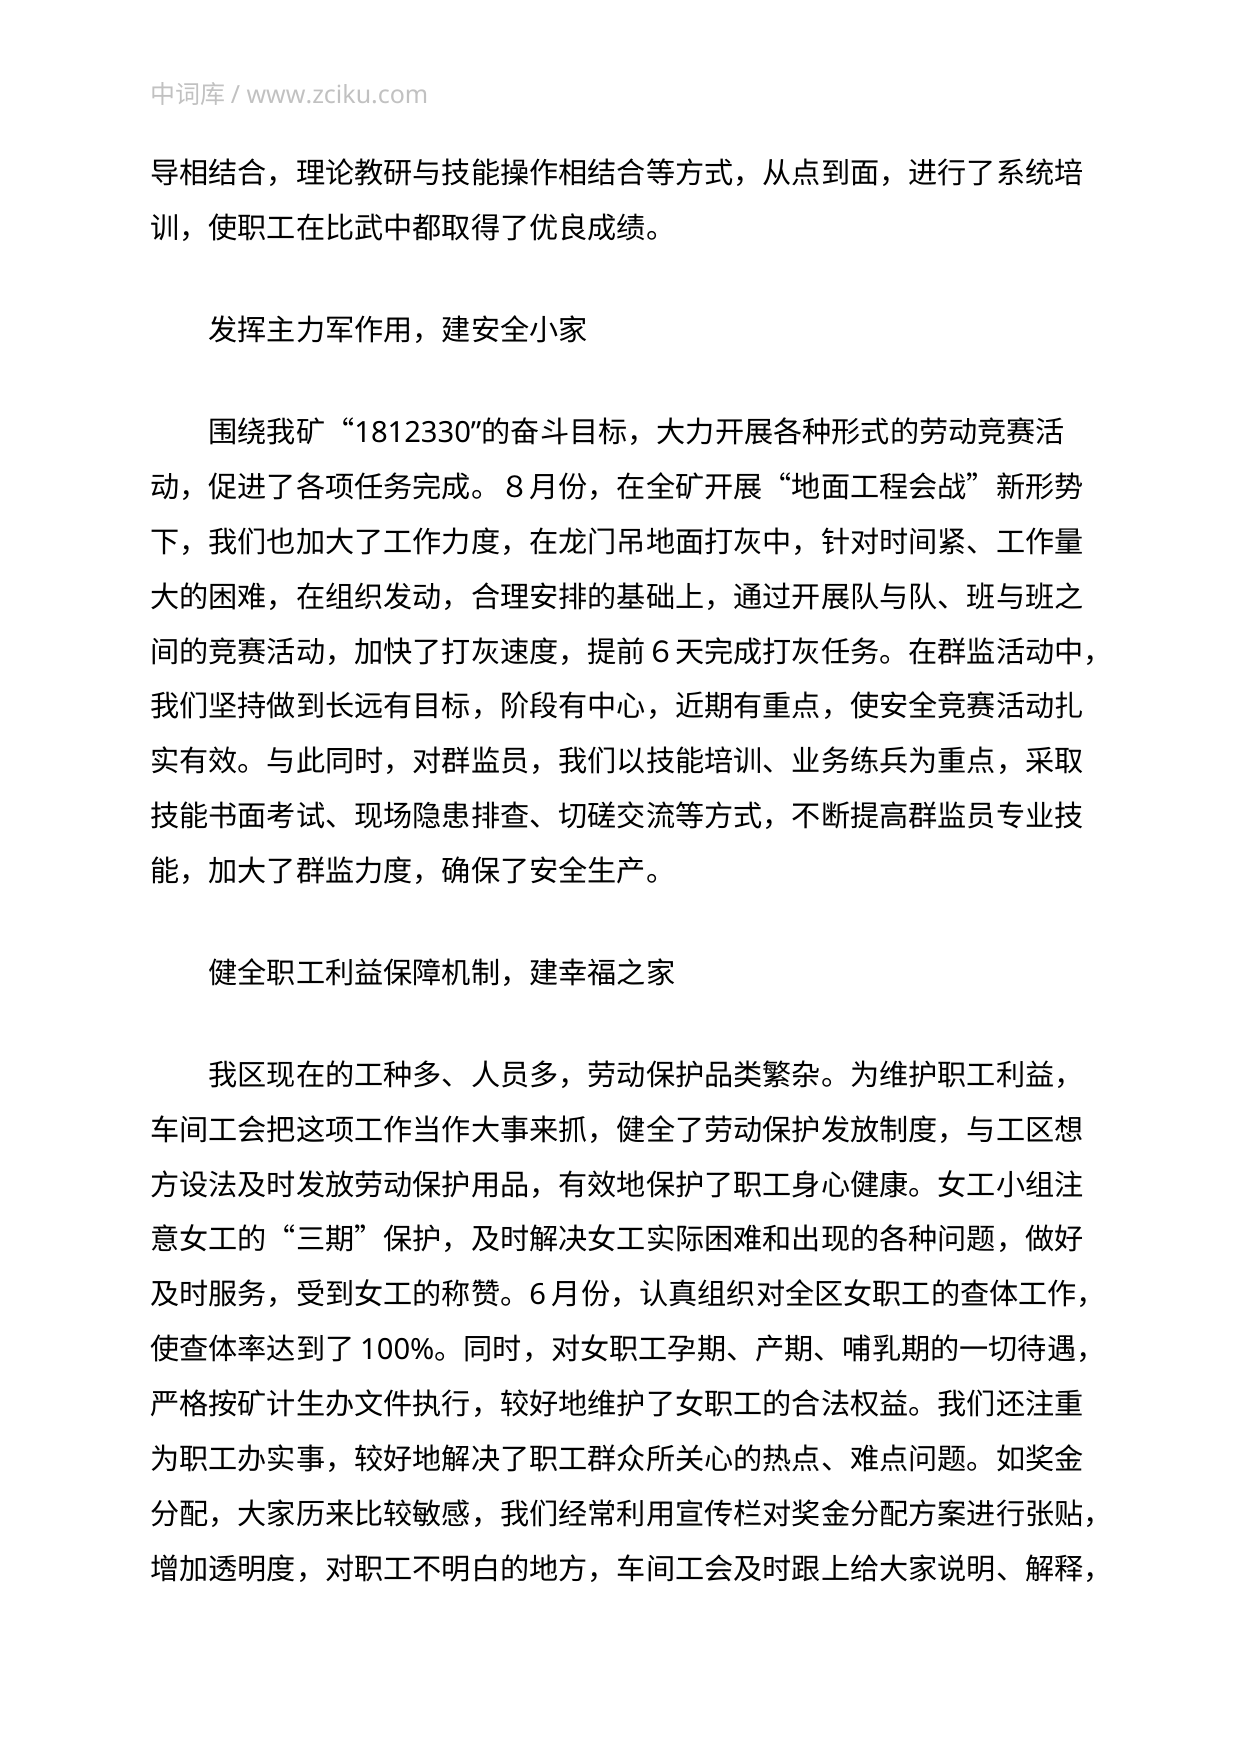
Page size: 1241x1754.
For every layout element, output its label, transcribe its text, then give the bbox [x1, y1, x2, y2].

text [150, 150, 1090, 247]
text 健全职工利益保障机制，建幸福之家 [150, 949, 1090, 992]
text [150, 1051, 1090, 1588]
text 围绕我矿“1812330”的奋斗目标，大力开展各种形式的劳动竞赛活动，促进了各项任务完成。８月份，在全矿开展“地面工程会战”新形势下，我们也加大了工作力度，在龙门吊地面打灰中，针对时间紧、工作量大的困难，在组织发动，合理安排的基础上，通过开展队与队、班与班之间的竞赛活动，加快了打灰速度，提前６天完成打灰任务。在群监活动中，我们坚持做到长远有目标，阶段有中心，近期有重点，使安全竞赛活动扎实有效。与此同时，对群监员，我们以技能培训、业务练兵为重点，采取技能书面考试、现场隐患排查、切磋交流等方式，不断提高群监员专业技能，加大了群监力度，确保了安全生产。 [150, 408, 1090, 890]
text 发挥主力军作用，建安全小家 [150, 307, 1090, 349]
